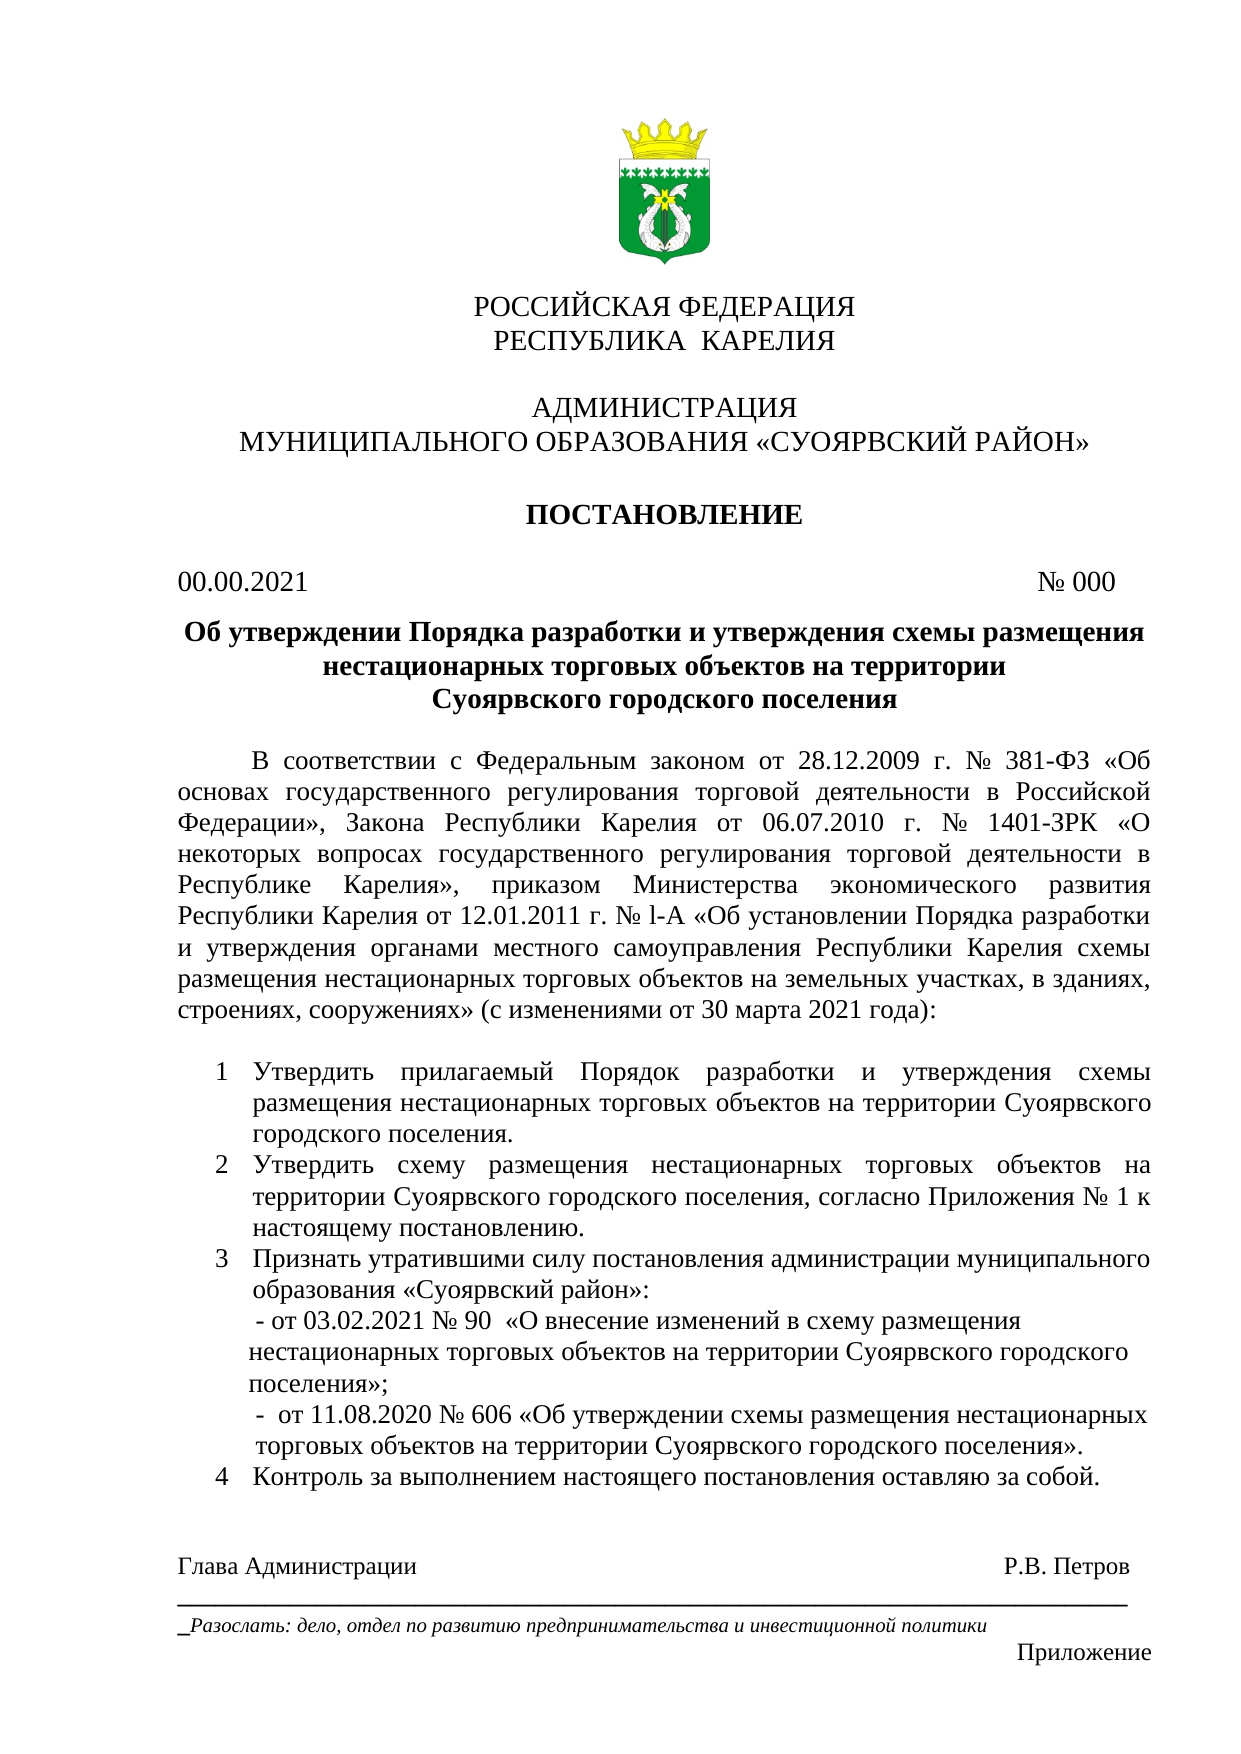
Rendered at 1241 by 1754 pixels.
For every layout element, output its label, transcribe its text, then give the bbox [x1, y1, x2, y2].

text РОССИЙСКАЯ ФЕДЕРАЦИЯ [177, 289, 1152, 323]
text АДМИНИСТРАЦИЯ [177, 390, 1152, 424]
text Глава Администрации Р.В. Петров [177, 1551, 1152, 1580]
text Приложение [177, 1637, 1152, 1666]
text _____________________________________________________________________________Разослать: дело, отдел по развитию предпринимательства и инвестиционной политики [177, 1580, 1152, 1637]
list Признать утратившими силу постановления администрации муниципального образования «Суоярвский район»: [215, 1242, 1152, 1304]
text В соответствии с Федеральным законом от 28.12.2009 г. № 381-ФЗ «Об основах государственного регулирования торговой деятельности в Российской Федерации», Закона Республики Карелия от 06.07.2010 г. № 1401-ЗРК «О некоторых вопросах государственного регулирования торговой деятельности в Республике Карелия», приказом Министерства экономического развития Республики Карелия от 12.01.2011 г. № l-A «Об установлении Порядка разработки и утверждения органами местного самоуправления Республики Карелия схемы размещения нестационарных торговых объектов на земельных участках, в зданиях, строениях, сооружениях» (с изменениями от 30 марта 2021 года): [177, 744, 1152, 1024]
text 00.00.2021 № 000 [177, 564, 1152, 598]
text Об утверждении Порядка разработки и утверждения схемы размещения нестационарных торговых объектов на территории [177, 614, 1152, 681]
list Контроль за выполнением настоящего постановления оставляю за собой. [215, 1460, 1167, 1491]
text - от 11.08.2020 № 606 «Об утверждении схемы размещения нестационарных [215, 1398, 1167, 1429]
list Утвердить схему размещения нестационарных торговых объектов на территории Суоярвского городского поселения, согласно Приложения № 1 к настоящему постановлению. [215, 1149, 1152, 1242]
text РЕСПУБЛИКА КАРЕЛИЯ [177, 323, 1152, 356]
text МУНИЦИПАЛЬНОГО ОБРАЗОВАНИЯ «СУОЯРВСКИЙ РАЙОН» [177, 424, 1152, 457]
text ПОСТАНОВЛЕНИЕ [177, 497, 1152, 531]
text Суоярвского городского поселения [177, 681, 1152, 715]
list Утвердить прилагаемый Порядок разработки и утверждения схемы размещения нестационарных торговых объектов на территории Суоярвского городского поселения. [215, 1055, 1152, 1149]
text нестационарных торговых объектов на территории Суоярвского городского [215, 1336, 1167, 1367]
text торговых объектов на территории Суоярвского городского поселения». [215, 1429, 1167, 1460]
picture [619, 118, 710, 265]
text - от 03.02.2021 № 90 «О внесение изменений в схему размещения [215, 1304, 1167, 1336]
text поселения»; [215, 1367, 1167, 1398]
